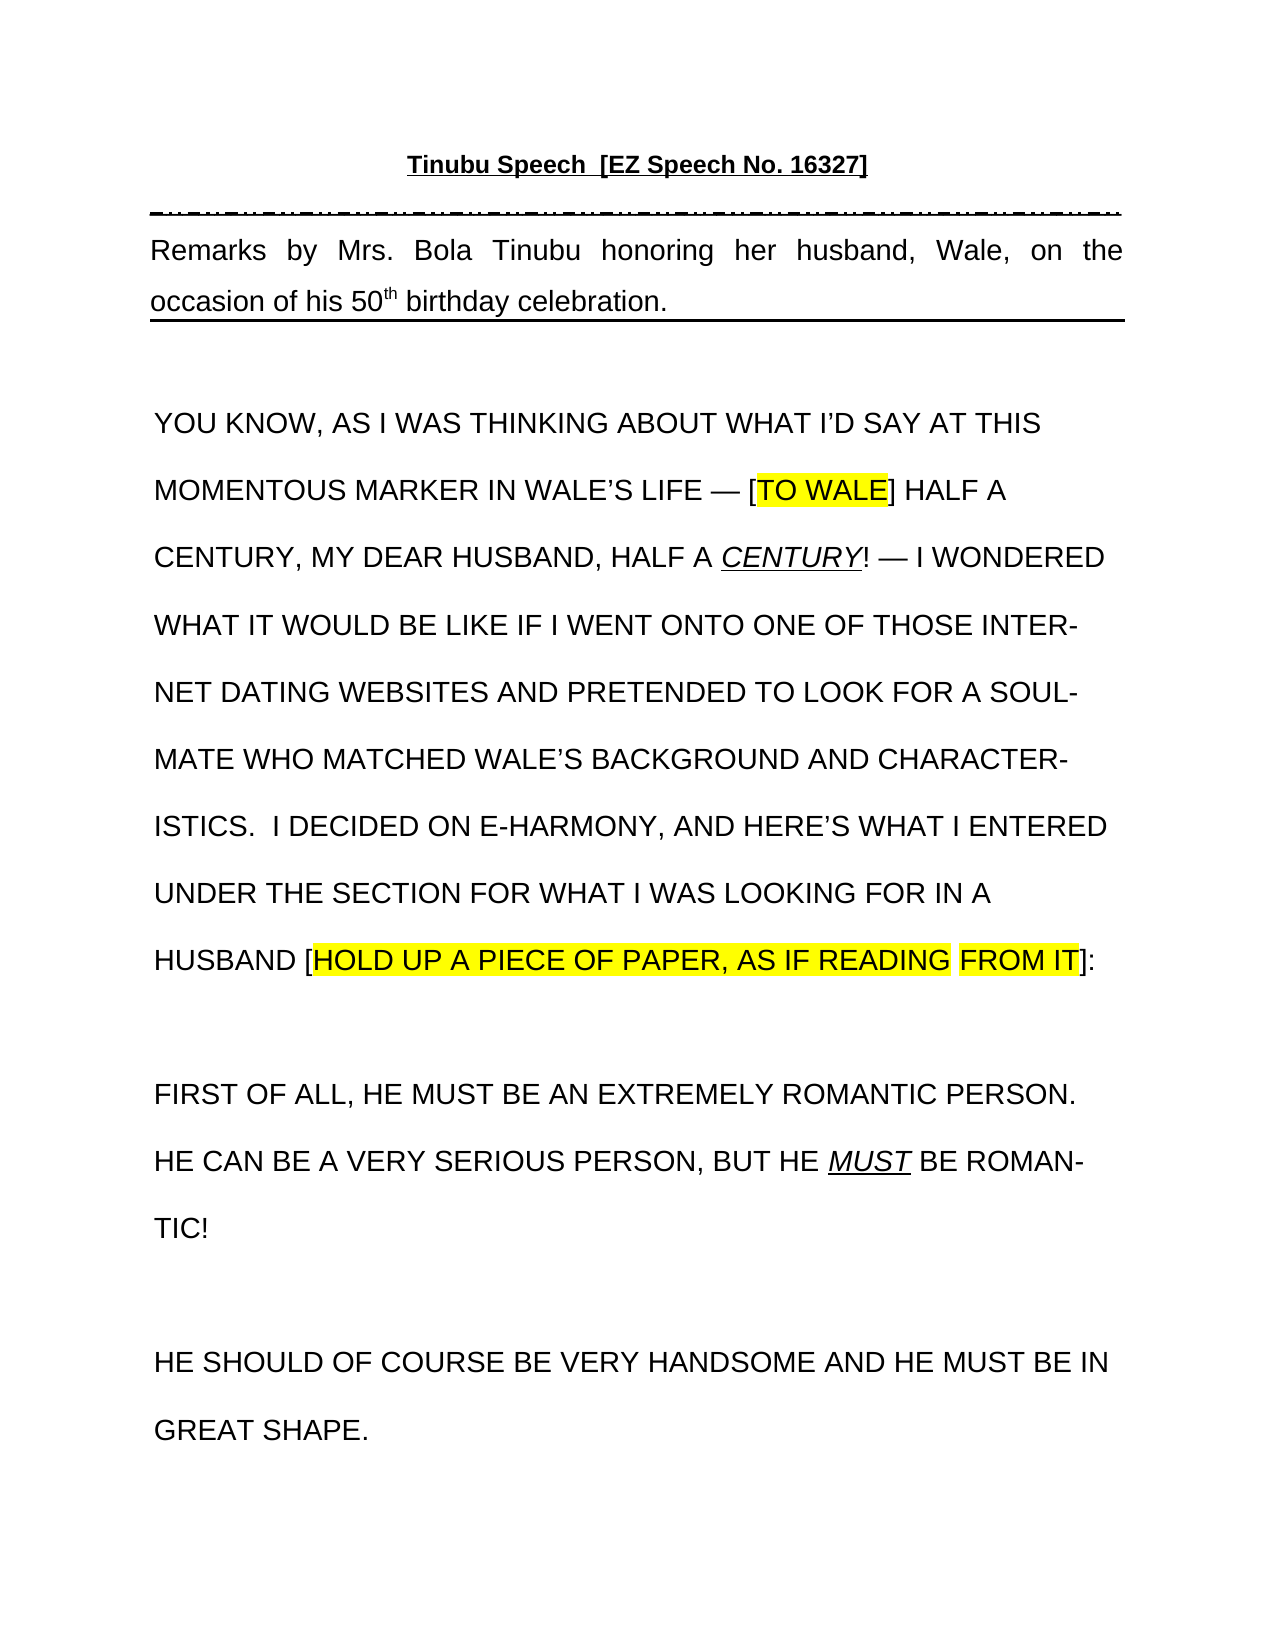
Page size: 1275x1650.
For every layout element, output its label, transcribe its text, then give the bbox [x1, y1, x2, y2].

text ____________________________________________________________ [150, 183, 1125, 217]
text Remarks by Mrs. Bola Tinubu honoring her husband, Wale, on the occasion of his 50th birthday celebration. [150, 233, 1125, 319]
text Tinubu Speech [EZ Speech No. 16327] [150, 150, 1125, 179]
text he should OF COURSE be VERY handsome and HE MUST BE in great shape. [154, 1345, 1125, 1446]
text you know, as i was thinking about what i’d say at this momentous marker in wale’s life — [to wale] half a century, my dear husband, half a century! — i wondered what IT would BE LIKE if i went ONTO ONE OF THOSE INTER-NET DATING WEBSITES and pretended to look for a soul-mate WHO matchED wale’s BACKGROUND AND character-istics. i decided on e-harmony, and here’s what i entered under the section for what i was looking for in a HUSBAND [hold up a piece of paper, as if reading from it]: [154, 406, 1125, 976]
text first of all, he must be an extremely romantic person. he can be a very serious person, but he must be roman-tic! [154, 1077, 1125, 1245]
